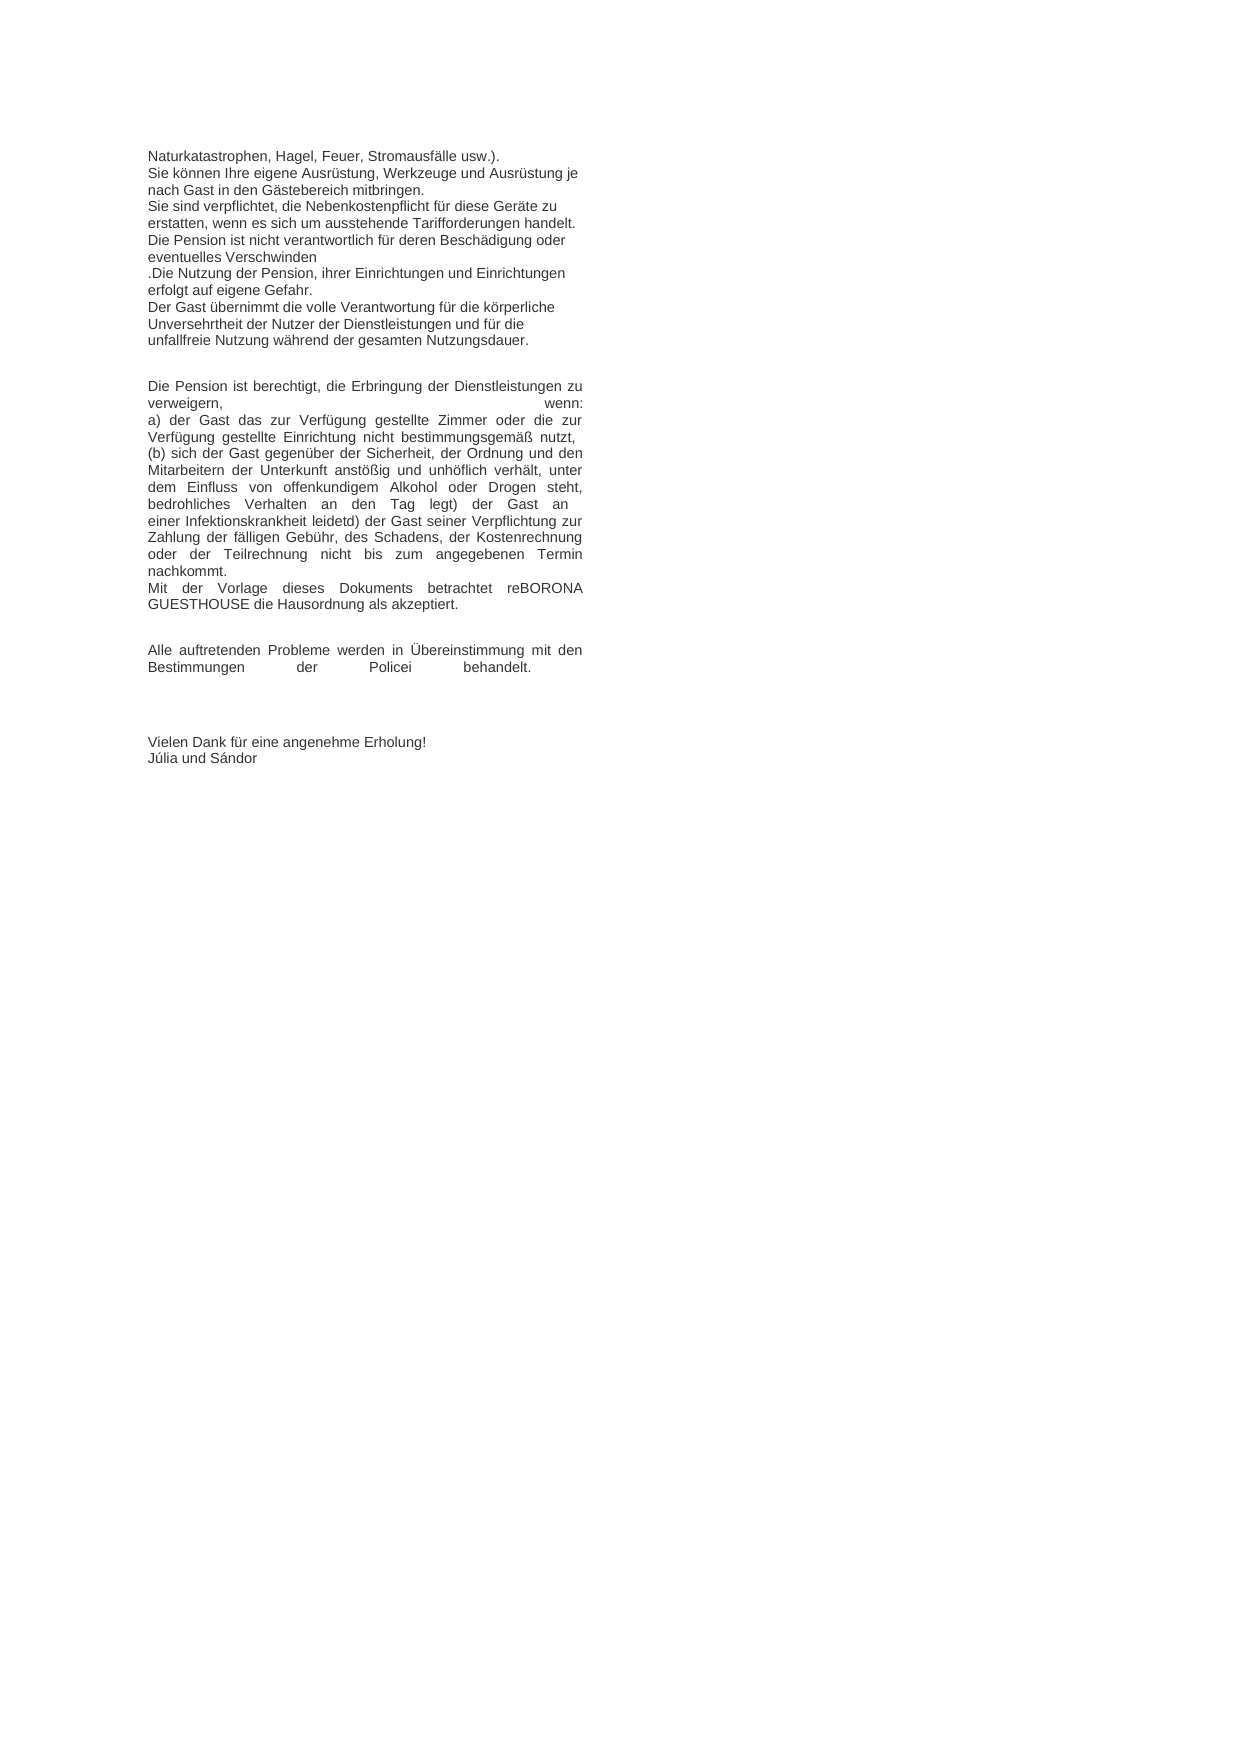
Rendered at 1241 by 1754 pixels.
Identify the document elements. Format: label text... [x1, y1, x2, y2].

text Alle auftretenden Probleme werden in Übereinstimmung mit den Bestimmungen der Policei behandelt. [148, 642, 583, 704]
text Vielen Dank für eine angenehme Erholung! Júlia und Sándor [148, 733, 583, 767]
text Die Pension ist berechtigt, die Erbringung der Dienstleistungen zu verweigern, wenn: a) der Gast das zur Verfügung gestellte Zimmer oder die zur Verfügung gestellte Einrichtung nicht bestimmungsgemäß nutzt, (b) sich der Gast gegenüber der Sicherheit, der Ordnung und den Mitarbeitern der Unterkunft anstößig und unhöflich verhält, unter dem Einfluss von offenkundigem Alkohol oder Drogen steht, bedrohliches Verhalten an den Tag legt) der Gast an einer Infektionskrankheit leidetd) der Gast seiner Verpflichtung zur Zahlung der fälligen Gebühr, des Schadens, der Kostenrechnung oder der Teilrechnung nicht bis zum angegebenen Termin nachkommt. Mit der Vorlage dieses Dokuments betrachtet reBORONA GUESTHOUSE die Hausordnung als akzeptiert. [148, 378, 583, 613]
